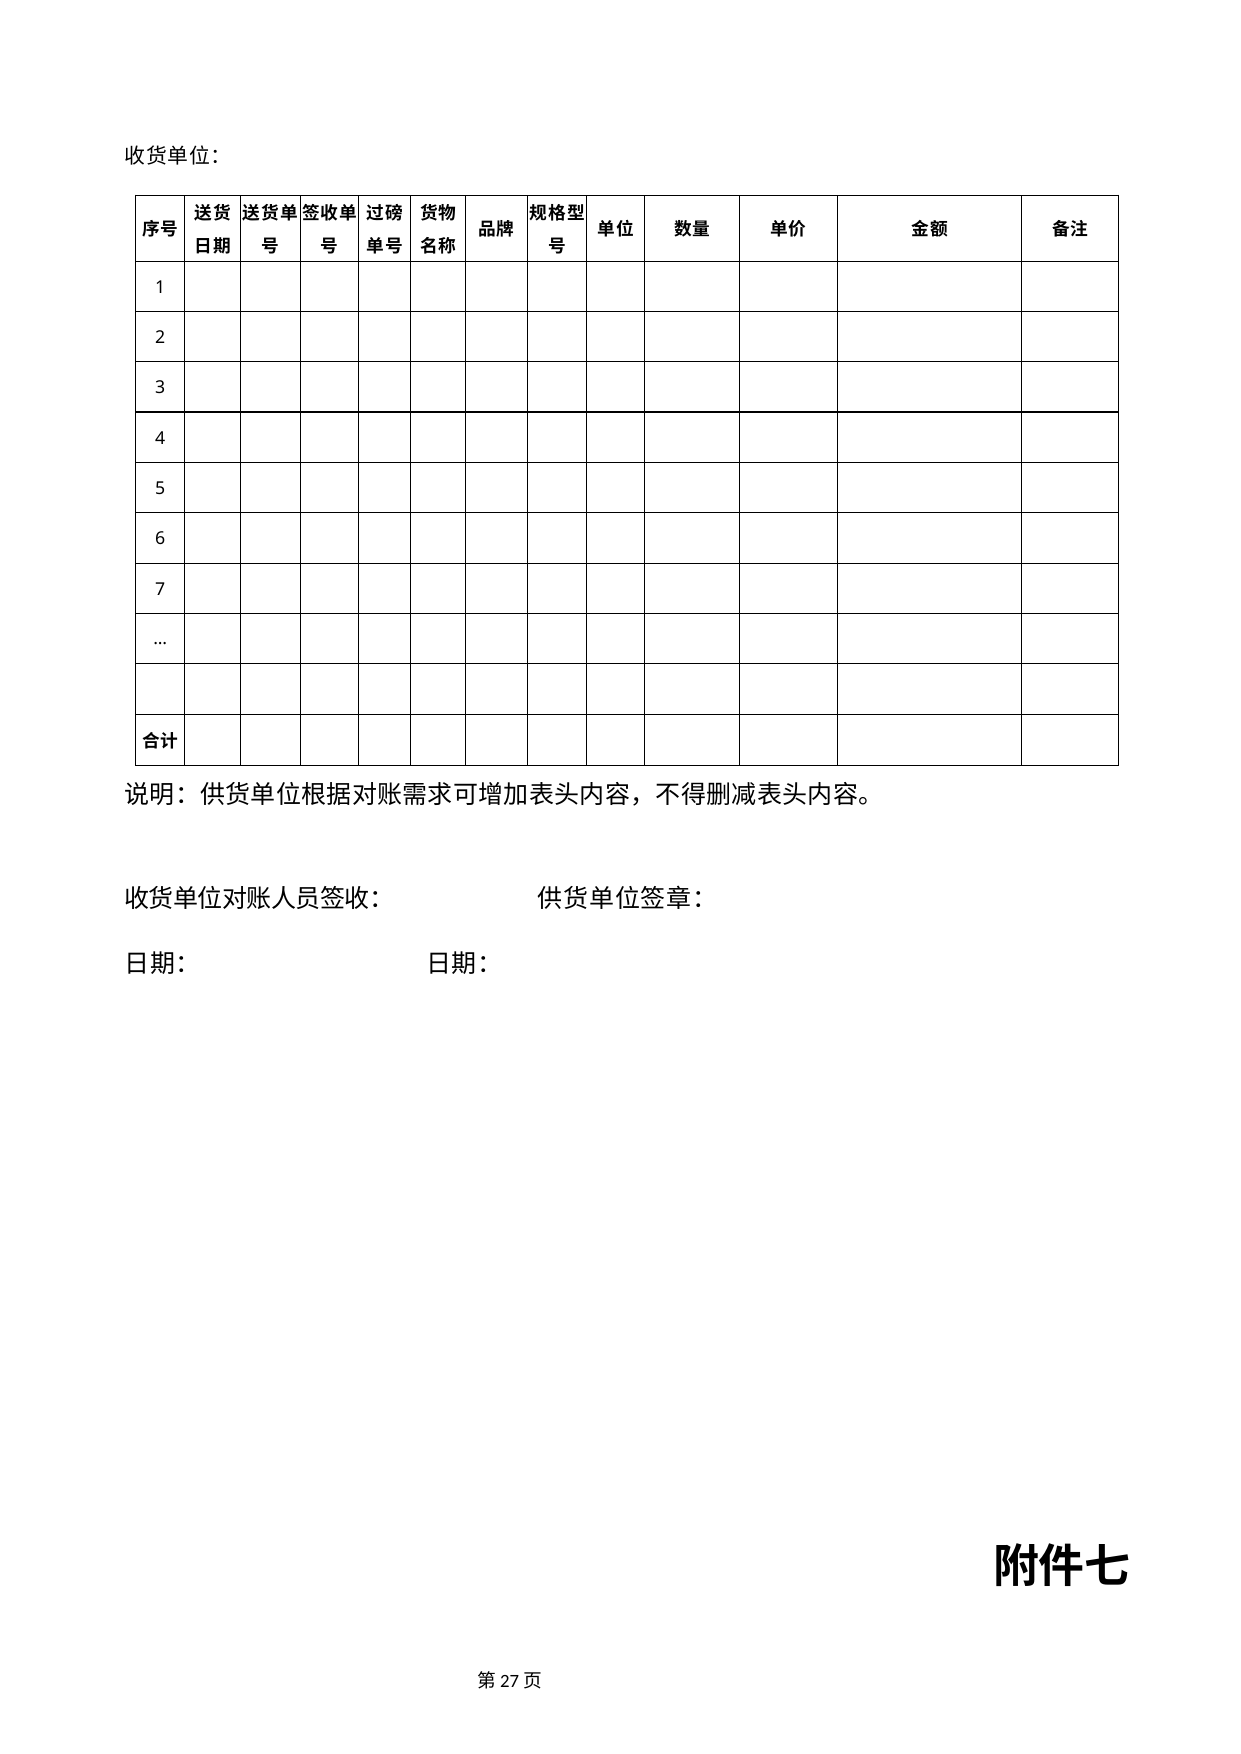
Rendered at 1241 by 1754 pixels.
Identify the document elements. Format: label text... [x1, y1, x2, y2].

table_cell [411, 513, 465, 563]
table_cell [301, 362, 358, 411]
table_cell [301, 463, 358, 512]
table_cell 1 [136, 262, 184, 311]
table_cell [359, 614, 410, 663]
table_header 签收单号 [301, 196, 358, 261]
table_cell [301, 413, 358, 462]
table_header 品牌 [466, 196, 527, 261]
table_cell 合计 [136, 715, 184, 765]
table_cell 2 [136, 312, 184, 361]
table_cell [645, 564, 739, 613]
table_cell [587, 463, 644, 512]
table_cell 4 [136, 413, 184, 462]
table_cell [411, 614, 465, 663]
table_cell [528, 262, 586, 311]
table_cell [528, 614, 586, 663]
table_cell [466, 614, 527, 663]
table_header 备注 [1022, 196, 1118, 261]
table_cell [528, 362, 586, 411]
table_cell [241, 262, 300, 311]
text 收货单位对账人员签收： 供货单位签章： [124, 863, 1130, 928]
table_cell [740, 564, 837, 613]
table_cell [1022, 513, 1118, 563]
table_cell [411, 463, 465, 512]
table_cell [587, 312, 644, 361]
table_cell [359, 513, 410, 563]
table_cell [1022, 262, 1118, 311]
table_cell [740, 614, 837, 663]
table_cell [359, 715, 410, 765]
table_cell [587, 262, 644, 311]
table_cell [740, 262, 837, 311]
table_cell [838, 362, 1021, 411]
table_cell [359, 413, 410, 462]
table_cell [528, 513, 586, 563]
table_cell [185, 664, 240, 714]
table_cell [411, 715, 465, 765]
table_cell [838, 715, 1021, 765]
table_cell [587, 564, 644, 613]
table_cell [1022, 362, 1118, 411]
table_cell [411, 312, 465, 361]
table_cell [185, 513, 240, 563]
table_cell [740, 312, 837, 361]
table_cell [838, 513, 1021, 563]
table_cell [301, 513, 358, 563]
table_cell [645, 614, 739, 663]
table_cell [359, 362, 410, 411]
table_cell 3 [136, 362, 184, 411]
table_cell [241, 564, 300, 613]
table_cell [466, 513, 527, 563]
table_cell [185, 312, 240, 361]
table_cell [411, 262, 465, 311]
table_cell [185, 413, 240, 462]
table_cell [1022, 413, 1118, 462]
table_cell [466, 262, 527, 311]
table_cell [645, 362, 739, 411]
table_cell 5 [136, 463, 184, 512]
table_cell [838, 413, 1021, 462]
table_cell [528, 312, 586, 361]
text 附件七 [124, 1513, 1130, 1611]
table_cell [838, 614, 1021, 663]
table_header 货物名称 [411, 196, 465, 261]
table_cell [301, 715, 358, 765]
table_cell [587, 362, 644, 411]
table_cell [466, 362, 527, 411]
table_cell [359, 664, 410, 714]
table_cell [411, 564, 465, 613]
table_cell [241, 463, 300, 512]
table_cell [1022, 614, 1118, 663]
table_header 金额 [838, 196, 1021, 261]
text 收货单位： [124, 129, 1130, 194]
table_cell [466, 715, 527, 765]
table_cell [359, 463, 410, 512]
table_header 单位 [587, 196, 644, 261]
table_cell [241, 664, 300, 714]
table_header 数量 [645, 196, 739, 261]
table_cell [185, 463, 240, 512]
table_cell [528, 715, 586, 765]
table_cell [528, 664, 586, 714]
table_cell [241, 312, 300, 361]
table_cell [359, 312, 410, 361]
table_cell [838, 463, 1021, 512]
text 日期： 日期： [124, 928, 1130, 993]
table_cell [301, 664, 358, 714]
table_cell [1022, 463, 1118, 512]
table_cell [740, 715, 837, 765]
table_header 单价 [740, 196, 837, 261]
table_cell [838, 312, 1021, 361]
table_cell [740, 362, 837, 411]
table_header 序号 [136, 196, 184, 261]
table_cell [301, 614, 358, 663]
table_cell [645, 513, 739, 563]
table_cell [466, 312, 527, 361]
table_cell [740, 664, 837, 714]
table_cell [645, 312, 739, 361]
table_cell [740, 513, 837, 563]
table_cell [241, 513, 300, 563]
table_cell [241, 362, 300, 411]
table_cell [1022, 715, 1118, 765]
table_cell [185, 614, 240, 663]
table_cell [411, 362, 465, 411]
table_cell [1022, 312, 1118, 361]
table_header 送货单号 [241, 196, 300, 261]
table_cell [466, 564, 527, 613]
table_cell [466, 664, 527, 714]
table_cell [645, 463, 739, 512]
table_cell [136, 664, 184, 714]
table_cell ... [136, 614, 184, 663]
table_cell [185, 362, 240, 411]
table_cell [466, 463, 527, 512]
table_cell [587, 664, 644, 714]
table_cell [740, 463, 837, 512]
table_cell [241, 413, 300, 462]
table_cell [301, 564, 358, 613]
table_cell [241, 614, 300, 663]
table_cell [740, 413, 837, 462]
table_cell [838, 262, 1021, 311]
table_cell [528, 463, 586, 512]
text 说明：供货单位根据对账需求可增加表头内容，不得删减表头内容。 [124, 766, 1130, 863]
table_cell [411, 413, 465, 462]
table_cell [1022, 664, 1118, 714]
table_cell [587, 715, 644, 765]
table_cell [838, 664, 1021, 714]
table_header 送货日期 [185, 196, 240, 261]
table_cell [645, 715, 739, 765]
table_cell [359, 564, 410, 613]
table_cell [411, 664, 465, 714]
table_cell [301, 312, 358, 361]
table_cell [466, 413, 527, 462]
table_cell 6 [136, 513, 184, 563]
table_cell [528, 564, 586, 613]
table_cell [241, 715, 300, 765]
table_cell [587, 513, 644, 563]
table_cell [301, 262, 358, 311]
table_cell [645, 413, 739, 462]
table_cell [645, 664, 739, 714]
table_cell [185, 715, 240, 765]
table_cell [838, 564, 1021, 613]
table_cell [185, 564, 240, 613]
table_header 过磅单号 [359, 196, 410, 261]
table_cell [587, 413, 644, 462]
table_cell [1022, 564, 1118, 613]
table_cell [359, 262, 410, 311]
table_header 规格型号 [528, 196, 586, 261]
table_cell [185, 262, 240, 311]
table_cell [528, 413, 586, 462]
table_cell [587, 614, 644, 663]
table_cell 7 [136, 564, 184, 613]
table_cell [645, 262, 739, 311]
